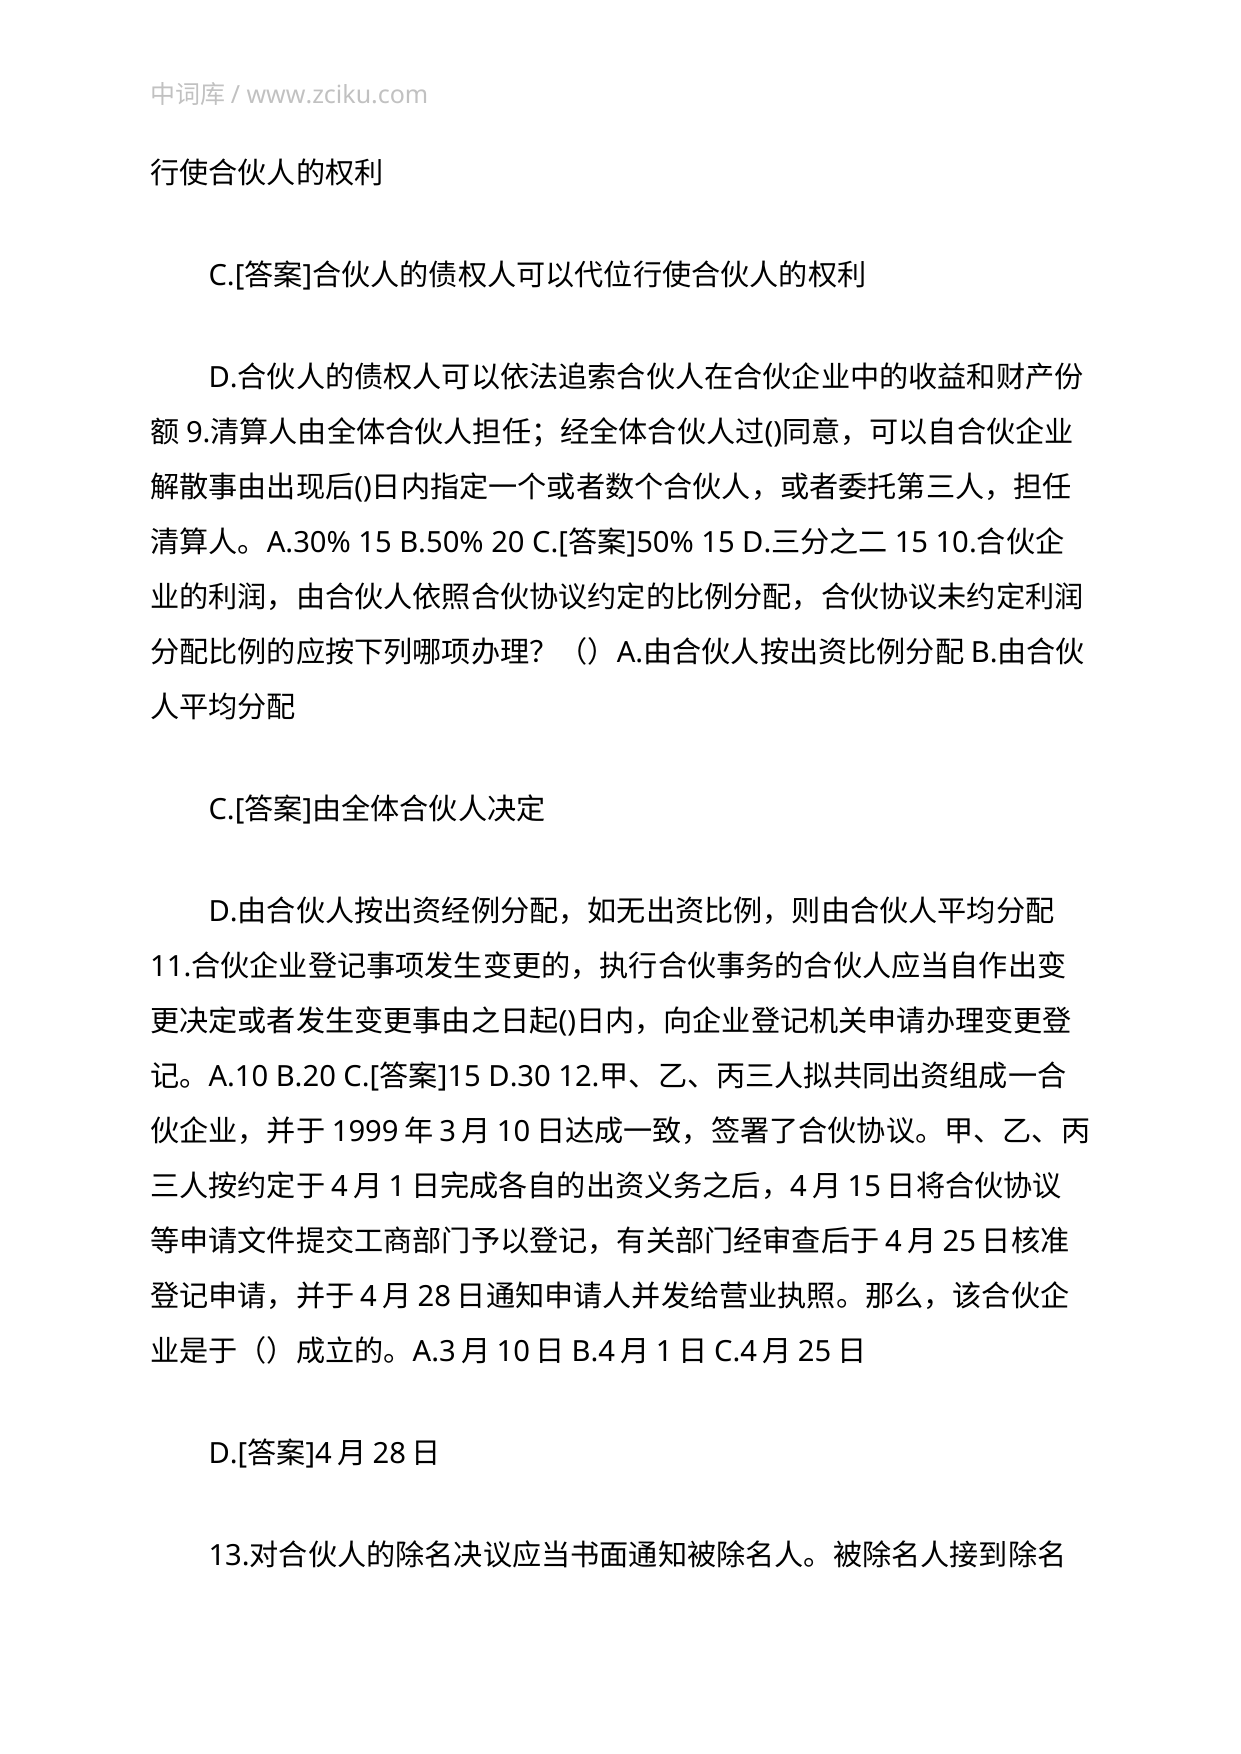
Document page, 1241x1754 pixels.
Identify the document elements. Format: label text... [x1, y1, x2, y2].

text D.[答案]4月28日 [150, 1429, 1090, 1472]
text D.由合伙人按出资经例分配，如无出资比例，则由合伙人平均分配 11.合伙企业登记事项发生变更的，执行合伙事务的合伙人应当自作出变更决定或者发生变更事由之日起()日内，向企业登记机关申请办理变更登记。A.10 B.20 C.[答案]15 D.30 12.甲、乙、丙三人拟共同出资组成一合伙企业，并于 1999年3月10日达成一致，签署了合伙协议。甲、乙、丙三人按约定于4月1日完成各自的出资义务之后，4月15日将合伙协议等申请文件提交工商部门予以登记，有关部门经审查后于4月25日核准登记申请，并于4月28日通知申请人并发给营业执照。那么，该合伙企业是于（）成立的。A.3月10日 B.4月1日 C.4月25日 [150, 887, 1090, 1370]
text C.[答案]合伙人的债权人可以代位行使合伙人的权利 [150, 252, 1090, 294]
text D.合伙人的债权人可以依法追索合伙人在合伙企业中的收益和财产份额 9.清算人由全体合伙人担任；经全体合伙人过()同意，可以自合伙企业解散事由出现后()日内指定一个或者数个合伙人，或者委托第三人，担任清算人。A.30% 15 B.50% 20 C.[答案]50% 15 D.三分之二 15 10.合伙企业的利润，由合伙人依照合伙协议约定的比例分配，合伙协议未约定利润分配比例的应按下列哪项办理？（）A.由合伙人按出资比例分配 B.由合伙人平均分配 [150, 354, 1090, 726]
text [150, 1531, 1090, 1574]
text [150, 150, 1090, 192]
text C.[答案]由全体合伙人决定 [150, 785, 1090, 828]
